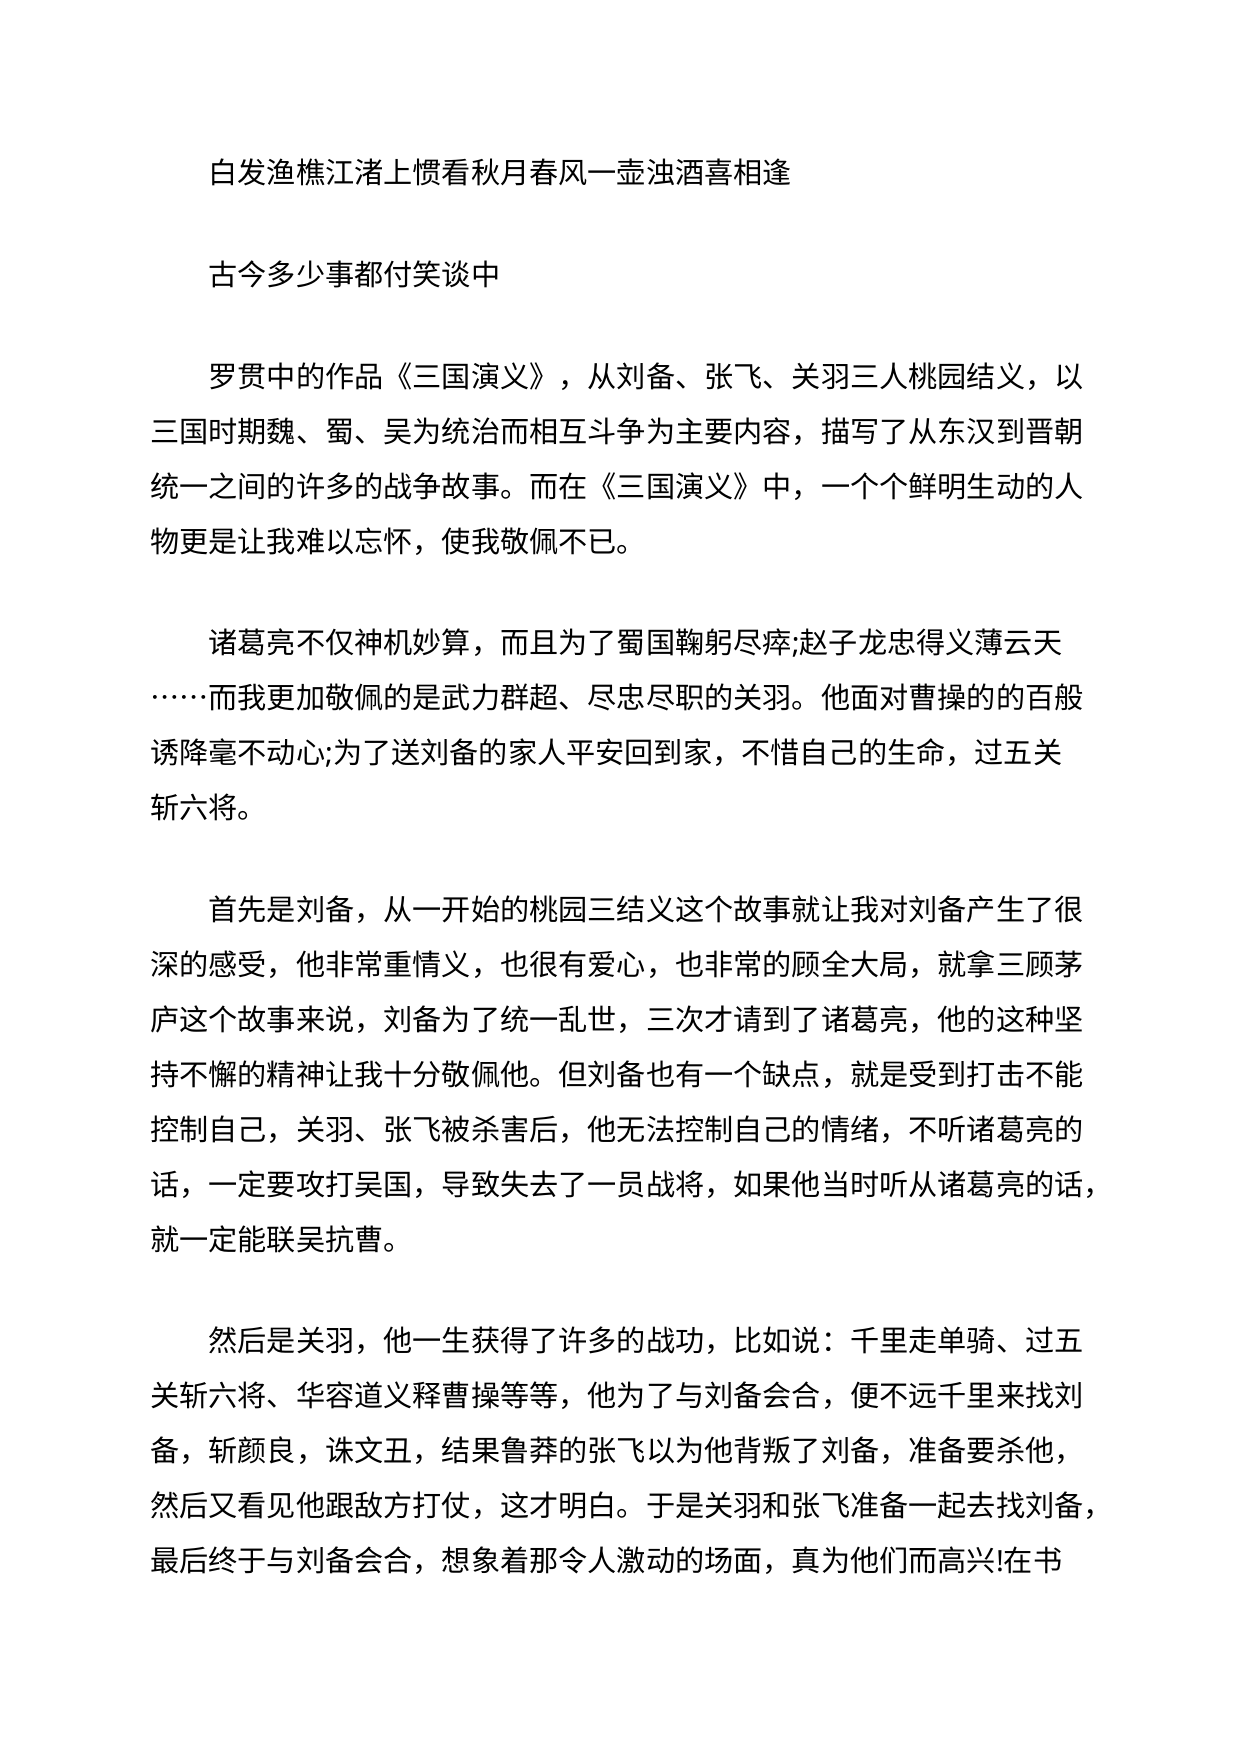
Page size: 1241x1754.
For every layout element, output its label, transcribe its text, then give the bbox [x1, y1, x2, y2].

text 诸葛亮不仅神机妙算，而且为了蜀国鞠躬尽瘁;赵子龙忠得义薄云天……而我更加敬佩的是武力群超、尽忠尽职的关羽。他面对曹操的的百般诱降毫不动心;为了送刘备的家人平安回到家，不惜自己的生命，过五关斩六将。 [150, 620, 1090, 827]
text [150, 1318, 1090, 1580]
text 白发渔樵江渚上惯看秋月春风一壶浊酒喜相逢 [150, 150, 1090, 192]
text 罗贯中的作品《三国演义》，从刘备、张飞、关羽三人桃园结义，以三国时期魏、蜀、吴为统治而相互斗争为主要内容，描写了从东汉到晋朝统一之间的许多的战争故事。而在《三国演义》中，一个个鲜明生动的人物更是让我难以忘怀，使我敬佩不已。 [150, 353, 1090, 561]
text 古今多少事都付笑谈中 [150, 252, 1090, 294]
text 首先是刘备，从一开始的桃园三结义这个故事就让我对刘备产生了很深的感受，他非常重情义，也很有爱心，也非常的顾全大局，就拿三顾茅庐这个故事来说，刘备为了统一乱世，三次才请到了诸葛亮，他的这种坚持不懈的精神让我十分敬佩他。但刘备也有一个缺点，就是受到打击不能控制自己，关羽、张飞被杀害后，他无法控制自己的情绪，不听诸葛亮的话，一定要攻打吴国，导致失去了一员战将，如果他当时听从诸葛亮的话，就一定能联吴抗曹。 [150, 887, 1090, 1258]
